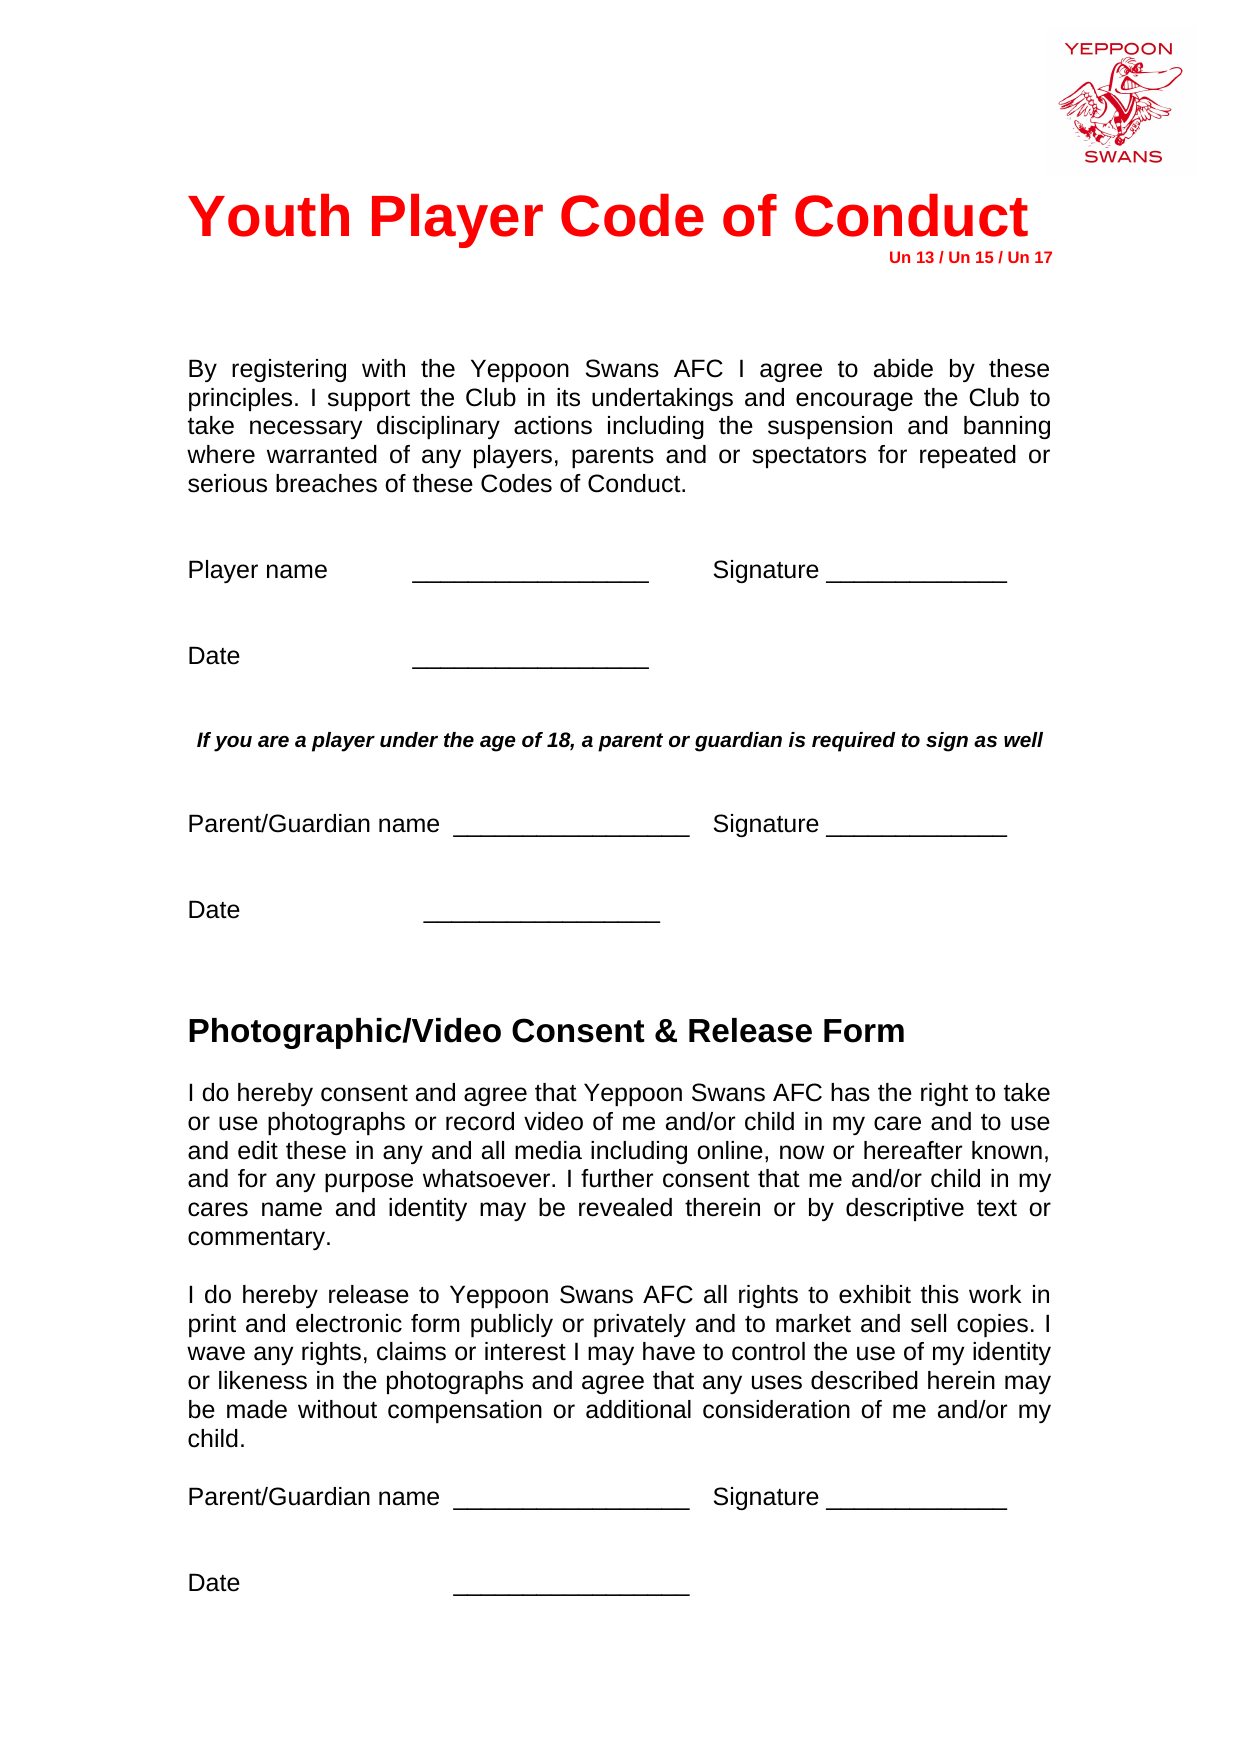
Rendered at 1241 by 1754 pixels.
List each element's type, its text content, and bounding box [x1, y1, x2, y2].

text I do hereby consent and agree that Yeppoon Swans AFC has the right to take or use photographs or record video of me and/or child in my care and to use and edit these in any and all media including online, now or hereafter known, and for any purpose whatsoever. I further consent that me and/or child in my cares name and identity may be revealed therein or by descriptive text or commentary. [187, 1078, 1053, 1251]
text I do hereby release to Yeppoon Swans AFC all rights to exhibit this work in print and electronic form publicly or privately and to market and sell copies. I wave any rights, claims or interest I may have to control the use of my identity or likeness in the photographs and agree that any uses described herein may be made without compensation or additional consideration of me and/or my child. [187, 1280, 1053, 1452]
picture [1046, 26, 1197, 177]
text Date _________________ [187, 895, 1053, 924]
text Photographic/Video Consent & Release Form [187, 1011, 1053, 1049]
text Parent/Guardian name _________________ Signature _____________ [187, 809, 1053, 838]
text Parent/Guardian name _________________ Signature _____________ [187, 1482, 1053, 1510]
text Un 13 / Un 15 / Un 17 [187, 248, 1053, 267]
text Youth Player Code of Conduct [187, 181, 1053, 248]
text Date _________________ [187, 1568, 1053, 1597]
text Player name _________________ Signature _____________ [187, 555, 1053, 584]
text By registering with the Yeppoon Swans AFC I agree to abide by these principles. I support the Club in its undertakings and encourage the Club to take necessary disciplinary actions including the suspension and banning where warranted of any players, parents and or spectators for repeated or serious breaches of these Codes of Conduct. [187, 354, 1053, 497]
text Date _________________ [187, 641, 1053, 670]
text If you are a player under the age of 18, a parent or guardian is required to sign as well [187, 727, 1053, 751]
